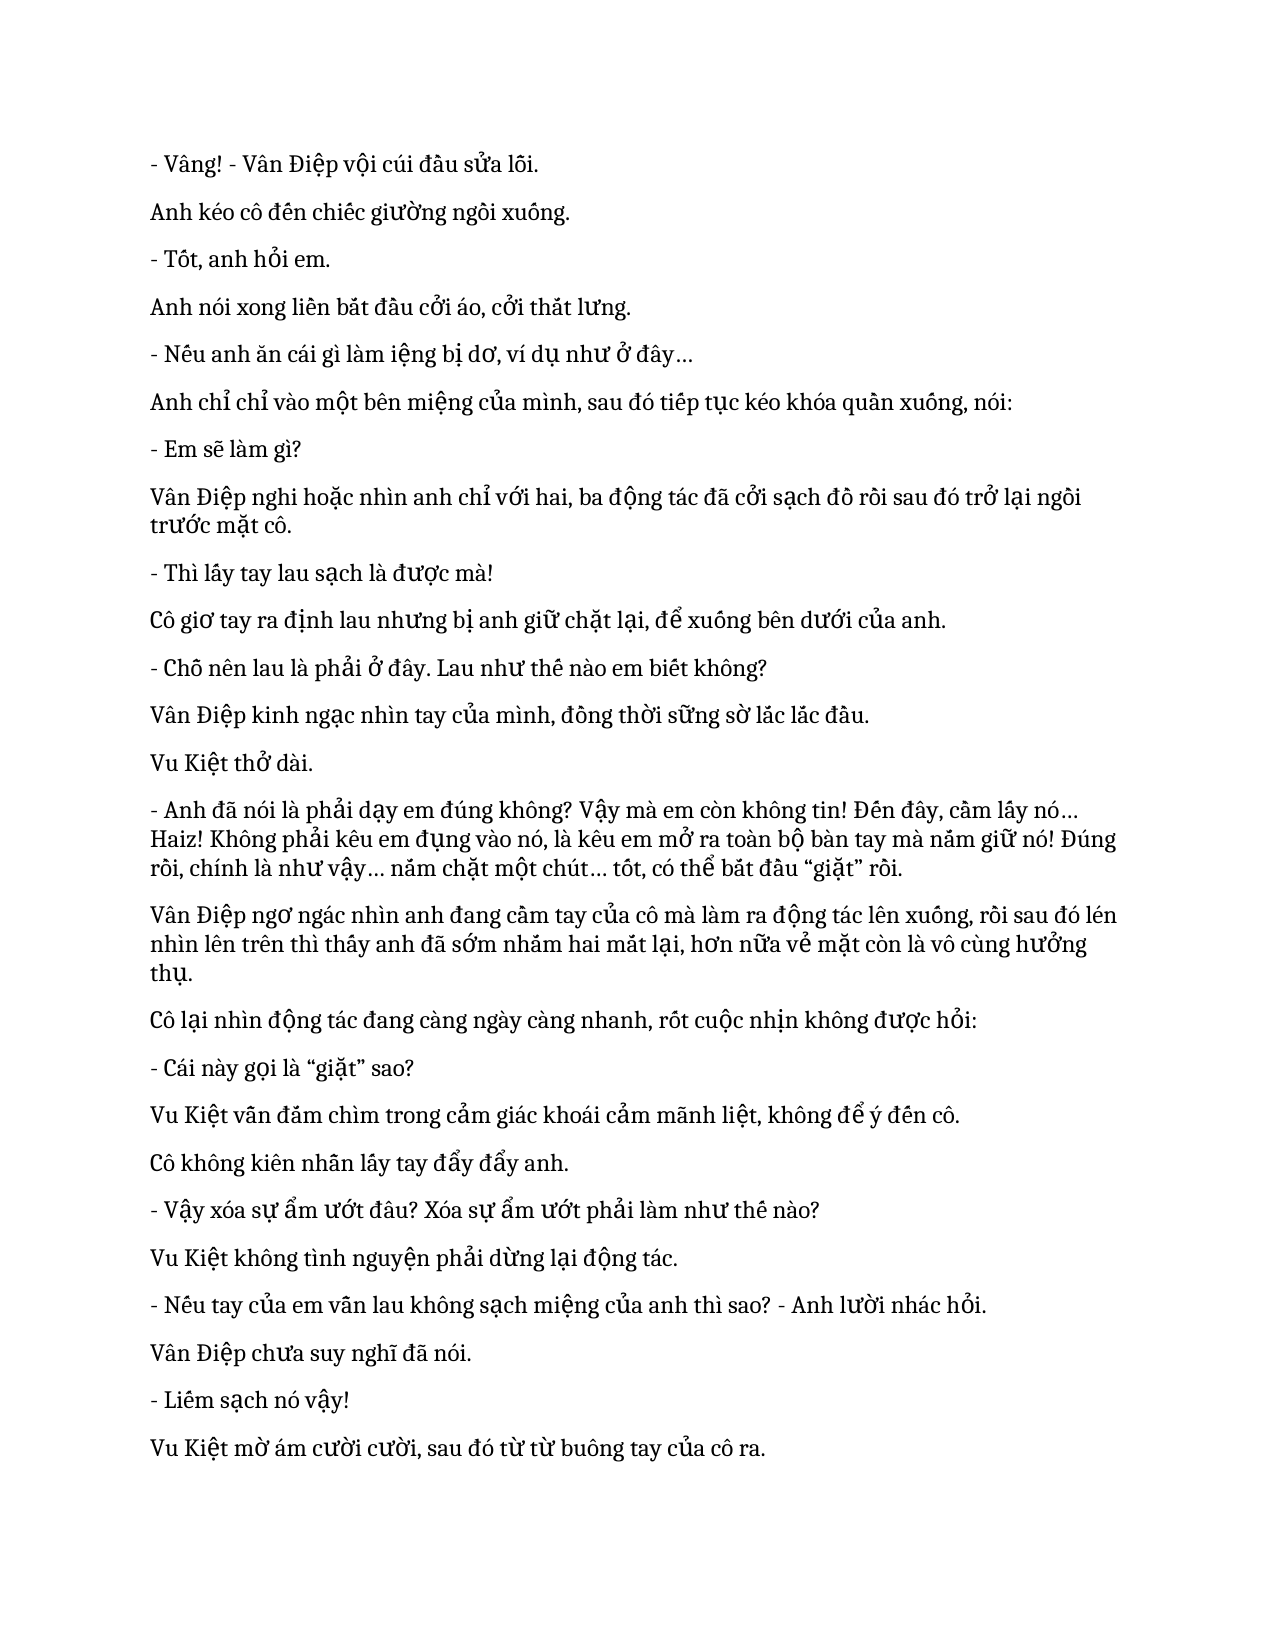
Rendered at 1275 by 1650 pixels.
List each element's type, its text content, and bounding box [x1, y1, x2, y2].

text - Anh đã nói là phải dạy em đúng không? Vậy mà em còn không tin! Đến đây, cầm lấy nó… Haiz! Không phải kêu em đụng vào nó, là kêu em mở ra toàn bộ bàn tay mà nắm giữ nó! Đúng rồi, chính là như vậy… nắm chặt một chút… tốt, có thể bắt đầu “giặt” rồi. [150, 796, 1125, 882]
text Vân Điệp kinh ngạc nhìn tay của mình, đồng thời sững sờ lắc lắc đầu. [150, 701, 1125, 730]
text Anh kéo cô đến chiếc giường ngồi xuống. [150, 197, 1125, 226]
text - Thì lấy tay lau sạch là được mà! [150, 559, 1125, 587]
text - Nếu tay của em vẫn lau không sạch miệng của anh thì sao? - Anh lười nhác hỏi. [150, 1291, 1125, 1320]
text - Chỗ nên lau là phải ở đây. Lau như thế nào em biết không? [150, 654, 1125, 682]
text - Em sẽ làm gì? [150, 435, 1125, 464]
text Cô không kiên nhẫn lấy tay đẩy đẩy anh. [150, 1149, 1125, 1177]
text Cô giơ tay ra định lau nhưng bị anh giữ chặt lại, để xuống bên dưới của anh. [150, 606, 1125, 635]
text Anh nói xong liền bắt đầu cởi áo, cởi thắt lưng. [150, 292, 1125, 321]
text - Cái này gọi là “giặt” sao? [150, 1054, 1125, 1082]
text Vu Kiệt vẫn đắm chìm trong cảm giác khoái cảm mãnh liệt, không để ý đến cô. [150, 1101, 1125, 1130]
text - Vâng! - Vân Điệp vội cúi đầu sửa lỗi. [150, 150, 1125, 179]
text Vân Điệp chưa suy nghĩ đã nói. [150, 1339, 1125, 1367]
text - Liếm sạch nó vậy! [150, 1386, 1125, 1415]
text Anh chỉ chỉ vào một bên miệng của mình, sau đó tiếp tục kéo khóa quần xuống, nói: [150, 387, 1125, 416]
text - Vậy xóa sự ẩm ướt đâu? Xóa sự ẩm ướt phải làm như thế nào? [150, 1196, 1125, 1225]
text - Tốt, anh hỏi em. [150, 245, 1125, 274]
text Vu Kiệt không tình nguyện phải dừng lại động tác. [150, 1244, 1125, 1272]
text Vu Kiệt mờ ám cười cười, sau đó từ từ buông tay của cô ra. [150, 1434, 1125, 1462]
text Cô lại nhìn động tác đang càng ngày càng nhanh, rốt cuộc nhịn không được hỏi: [150, 1006, 1125, 1035]
text Vân Điệp ngơ ngác nhìn anh đang cầm tay của cô mà làm ra động tác lên xuống, rồi sau đó lén nhìn lên trên thì thấy anh đã sớm nhắm hai mắt lại, hơn nữa vẻ mặt còn là vô cùng hưởng thụ. [150, 901, 1125, 987]
text - Nếu anh ăn cái gì làm iệng bị dơ, ví dụ như ở đây… [150, 340, 1125, 369]
text Vu Kiệt thở dài. [150, 749, 1125, 777]
text Vân Điệp nghi hoặc nhìn anh chỉ với hai, ba động tác đã cởi sạch đồ rồi sau đó trở lại ngồi trước mặt cô. [150, 482, 1125, 540]
